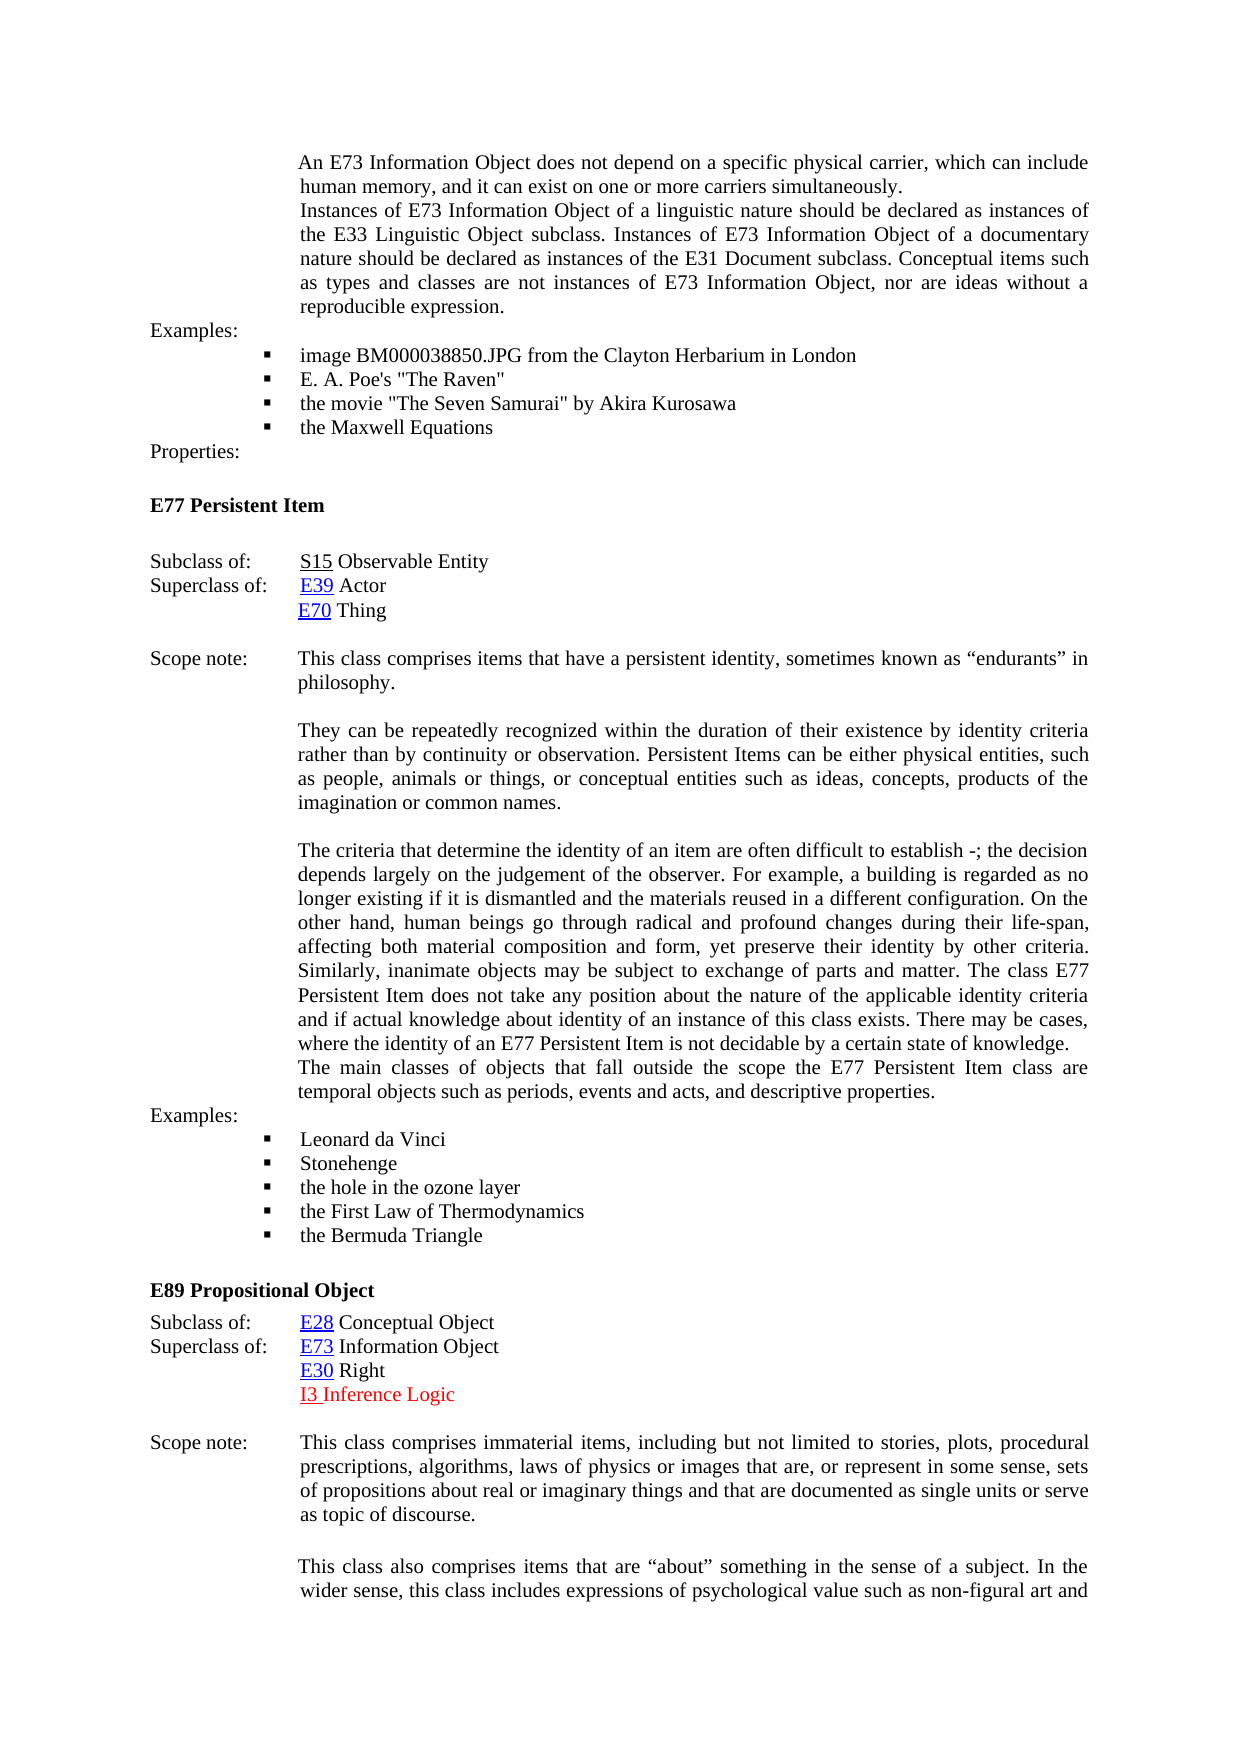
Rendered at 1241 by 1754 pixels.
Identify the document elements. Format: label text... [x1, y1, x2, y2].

text E30 Right [150, 1358, 1090, 1382]
list the First Law of Thermodynamics [262, 1199, 1090, 1223]
subtitle E89 Propositional Object [150, 1272, 1090, 1303]
text Superclass of: E39 Actor [150, 573, 1090, 597]
text Scope note: This class comprises immaterial items, including but not limited to stories, plots, procedural prescriptions, algorithms, laws of physics or images that are, or represent in some sense, sets of propositions about real or imaginary things and that are documented as single units or serve as topic of discourse. [150, 1430, 1090, 1526]
list the Maxwell Equations [262, 415, 1090, 439]
text I3 Inference Logic [150, 1382, 1090, 1406]
list the Bermuda Triangle [262, 1223, 1090, 1247]
text An E73 Information Object does not depend on a specific physical carrier, which can include human memory, and it can exist on one or more carriers simultaneously. [298, 150, 1090, 198]
list the movie "The Seven Samurai" by Akira Kurosawa [262, 391, 1090, 415]
list the hole in the ozone layer [262, 1175, 1090, 1199]
text The main classes of objects that fall outside the scope the E77 Persistent Item class are temporal objects such as periods, events and acts, and descriptive properties. [298, 1055, 1090, 1103]
text Properties: [150, 439, 1090, 463]
text The criteria that determine the identity of an item are often difficult to establish -; the decision depends largely on the judgement of the observer. For example, a building is regarded as no longer existing if it is dismantled and the materials reused in a different configuration. On the other hand, human beings go through radical and profound changes during their life-span, affecting both material composition and form, yet preserve their identity by other criteria. Similarly, inanimate objects may be subject to exchange of parts and matter. The class E77 Persistent Item does not take any position about the nature of the applicable identity criteria and if actual knowledge about identity of an instance of this class exists. There may be cases, where the identity of an E77 Persistent Item is not decidable by a certain state of knowledge. [298, 838, 1090, 1055]
text Examples: [150, 1103, 1090, 1127]
list Stonehenge [262, 1151, 1090, 1175]
text Subclass of: E28 Conceptual Object [150, 1310, 1090, 1334]
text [298, 1554, 1090, 1602]
text Scope note: This class comprises items that have a persistent identity, sometimes known as “endurants” in philosophy. [150, 646, 1090, 694]
text They can be repeatedly recognized within the duration of their existence by identity criteria rather than by continuity or observation. Persistent Items can be either physical entities, such as people, animals or things, or conceptual entities such as ideas, concepts, products of the imagination or common names. [298, 718, 1090, 814]
list E. A. Poe's "The Raven" [262, 367, 1090, 391]
text Subclass of: S15 Observable Entity [150, 549, 1090, 573]
text Instances of E73 Information Object of a linguistic nature should be declared as instances of the E33 Linguistic Object subclass. Instances of E73 Information Object of a documentary nature should be declared as instances of the E31 Document subclass. Conceptual items such as types and classes are not instances of E73 Information Object, nor are ideas without a reproducible expression. [300, 198, 1090, 318]
text Superclass of: E73 Information Object [150, 1334, 1090, 1358]
list image BM000038850.JPG from the Clayton Herbarium in London [262, 342, 1090, 367]
text E70 Thing [224, 597, 1090, 622]
subtitle E77 Persistent Item [150, 488, 1090, 519]
text Examples: [150, 318, 1090, 342]
list Leonard da Vinci [262, 1127, 1090, 1151]
